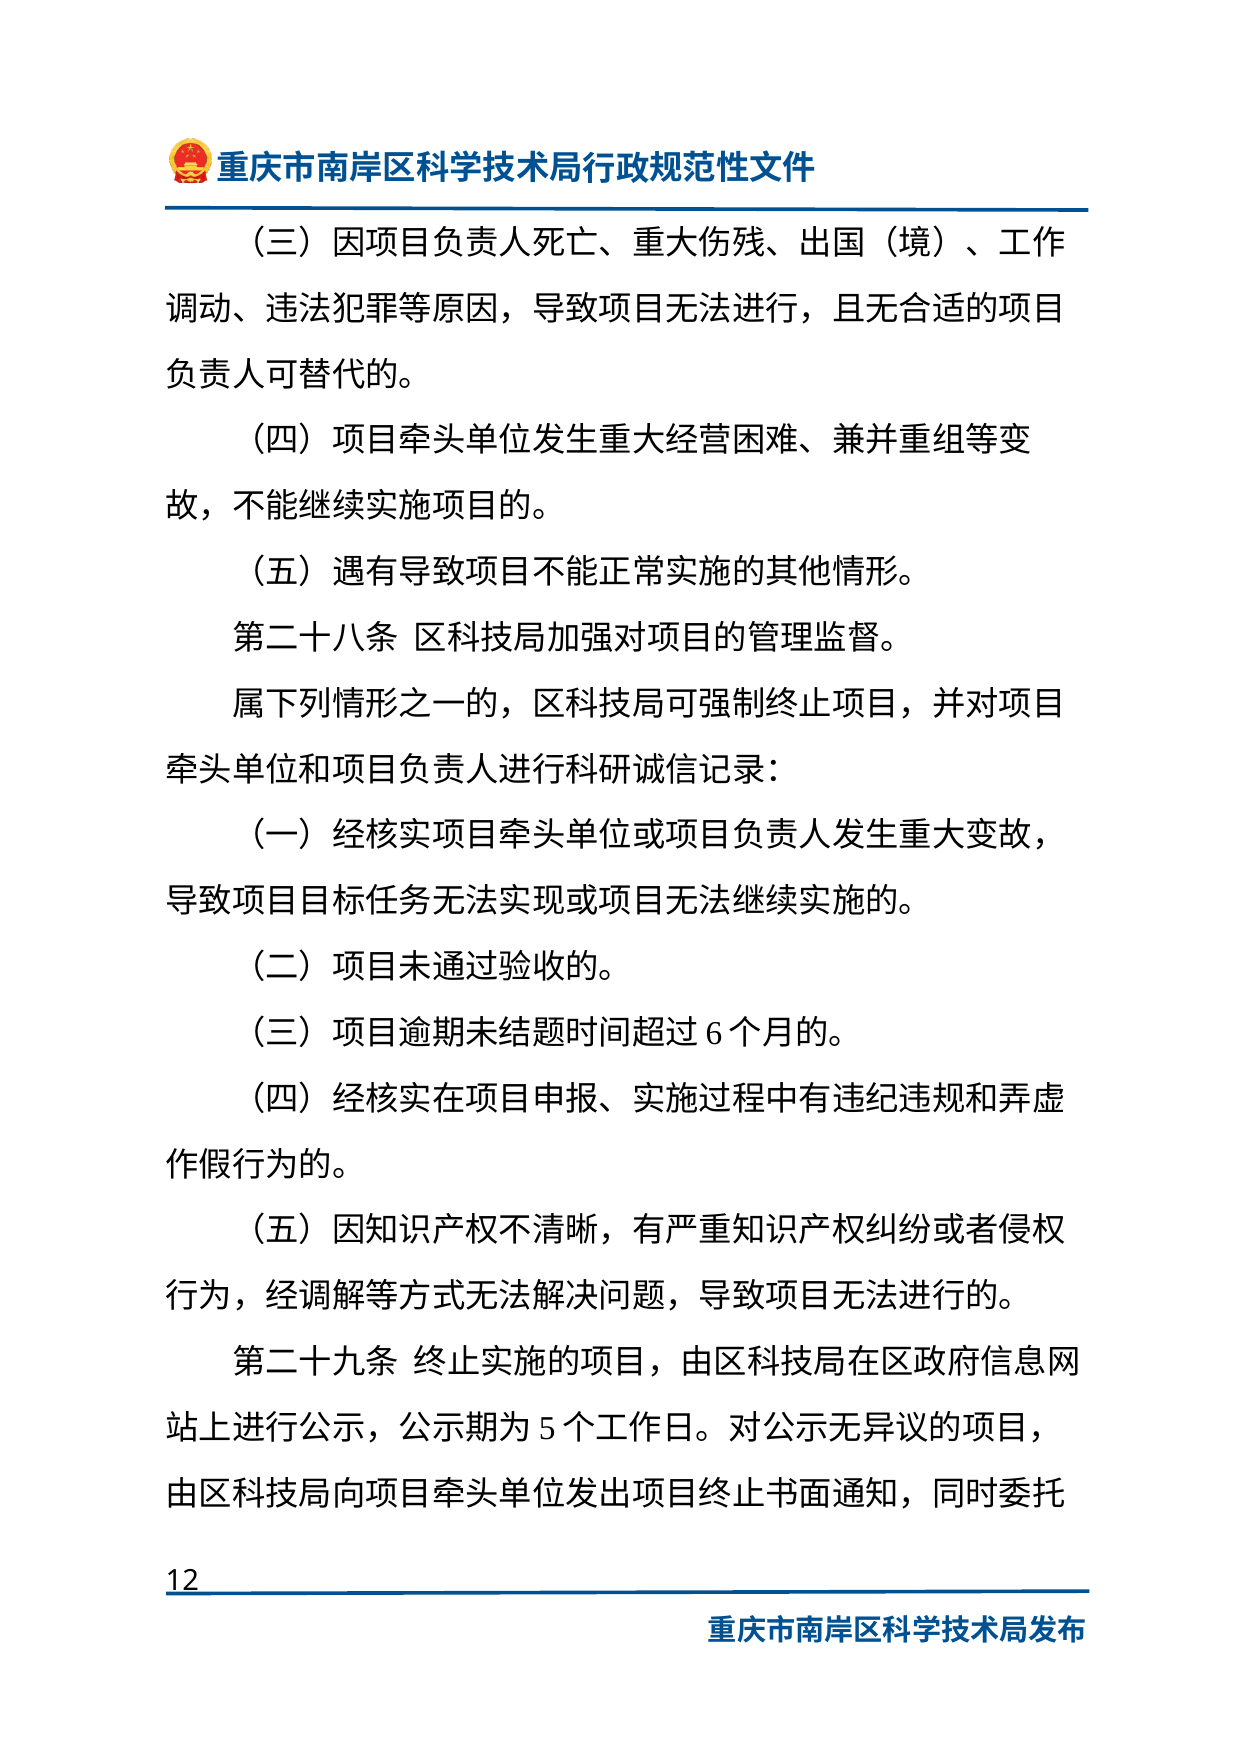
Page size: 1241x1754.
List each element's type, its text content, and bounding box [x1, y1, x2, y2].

text 第二十九条 终止实施的项目，由区科技局在区政府信息网站上进行公示，公示期为5个工作日。对公示无异议的项目，由区科技局向项目牵头单位发出项目终止书面通知，同时委托第三方机构对项目经费进行财务审计与清算，并根据审计结果出具书面处理决定。 [165, 1326, 1087, 1524]
text （二）项目未通过验收的。 [165, 931, 1087, 997]
text （三）项目逾期未结题时间超过6个月的。 [165, 997, 1087, 1063]
picture [165, 136, 216, 187]
text （四）经核实在项目申报、实施过程中有违纪违规和弄虚作假行为的。 [165, 1063, 1087, 1194]
text （四）项目牵头单位发生重大经营困难、兼并重组等变故，不能继续实施项目的。 [165, 404, 1087, 536]
text （五）遇有导致项目不能正常实施的其他情形。 [165, 536, 1087, 602]
text （三）因项目负责人死亡、重大伤残、出国（境）、工作调动、违法犯罪等原因，导致项目无法进行，且无合适的项目负责人可替代的。 [165, 207, 1087, 404]
text （五）因知识产权不清晰，有严重知识产权纠纷或者侵权行为，经调解等方式无法解决问题，导致项目无法进行的。 [165, 1194, 1087, 1326]
text 第二十八条 区科技局加强对项目的管理监督。 [165, 602, 1087, 668]
text （一）经核实项目牵头单位或项目负责人发生重大变故，导致项目目标任务无法实现或项目无法继续实施的。 [165, 799, 1087, 931]
text 属下列情形之一的，区科技局可强制终止项目，并对项目牵头单位和项目负责人进行科研诚信记录： [165, 668, 1087, 799]
